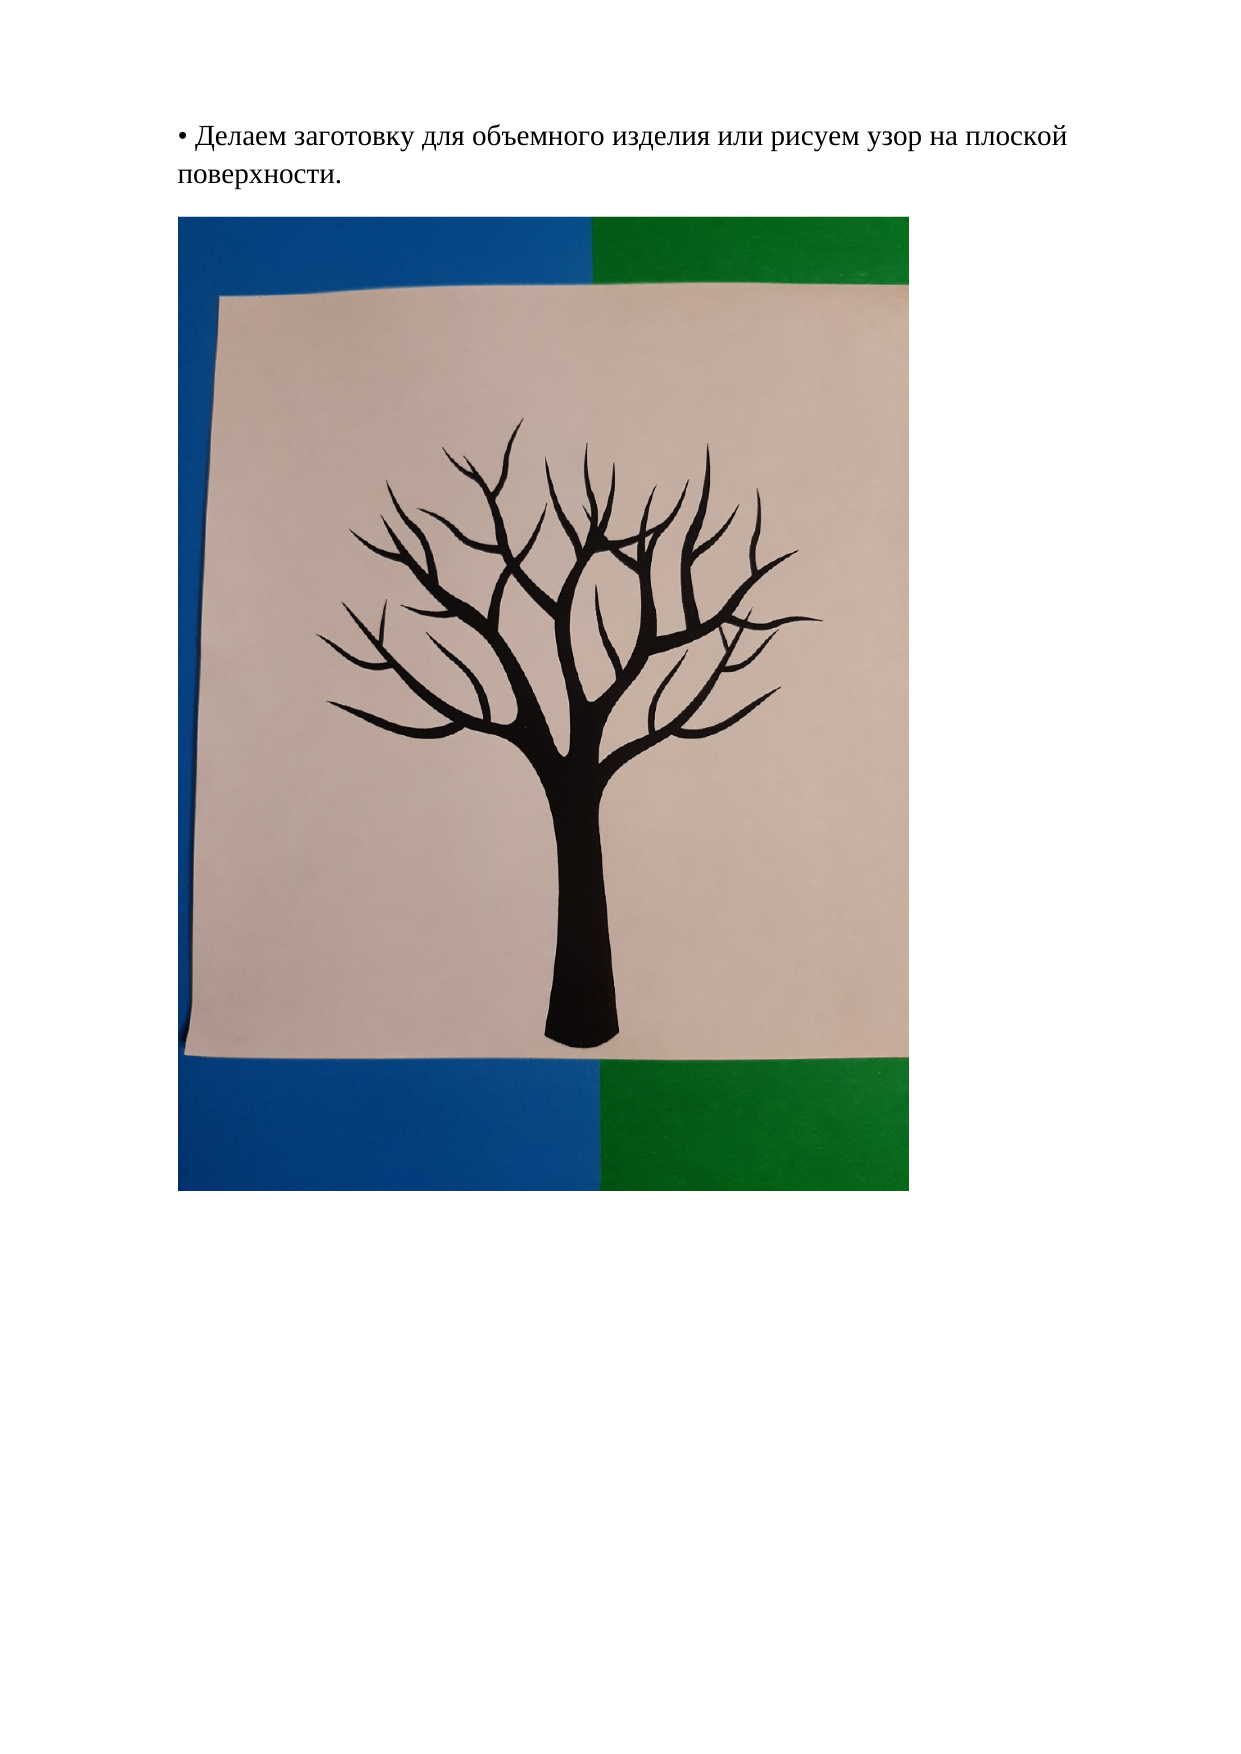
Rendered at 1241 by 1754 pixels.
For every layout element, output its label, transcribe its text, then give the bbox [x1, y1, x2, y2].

picture [178, 218, 909, 1190]
text • Делаем заготовку для объемного изделия или рисуем узор на плоской поверхности. [177, 118, 1152, 190]
